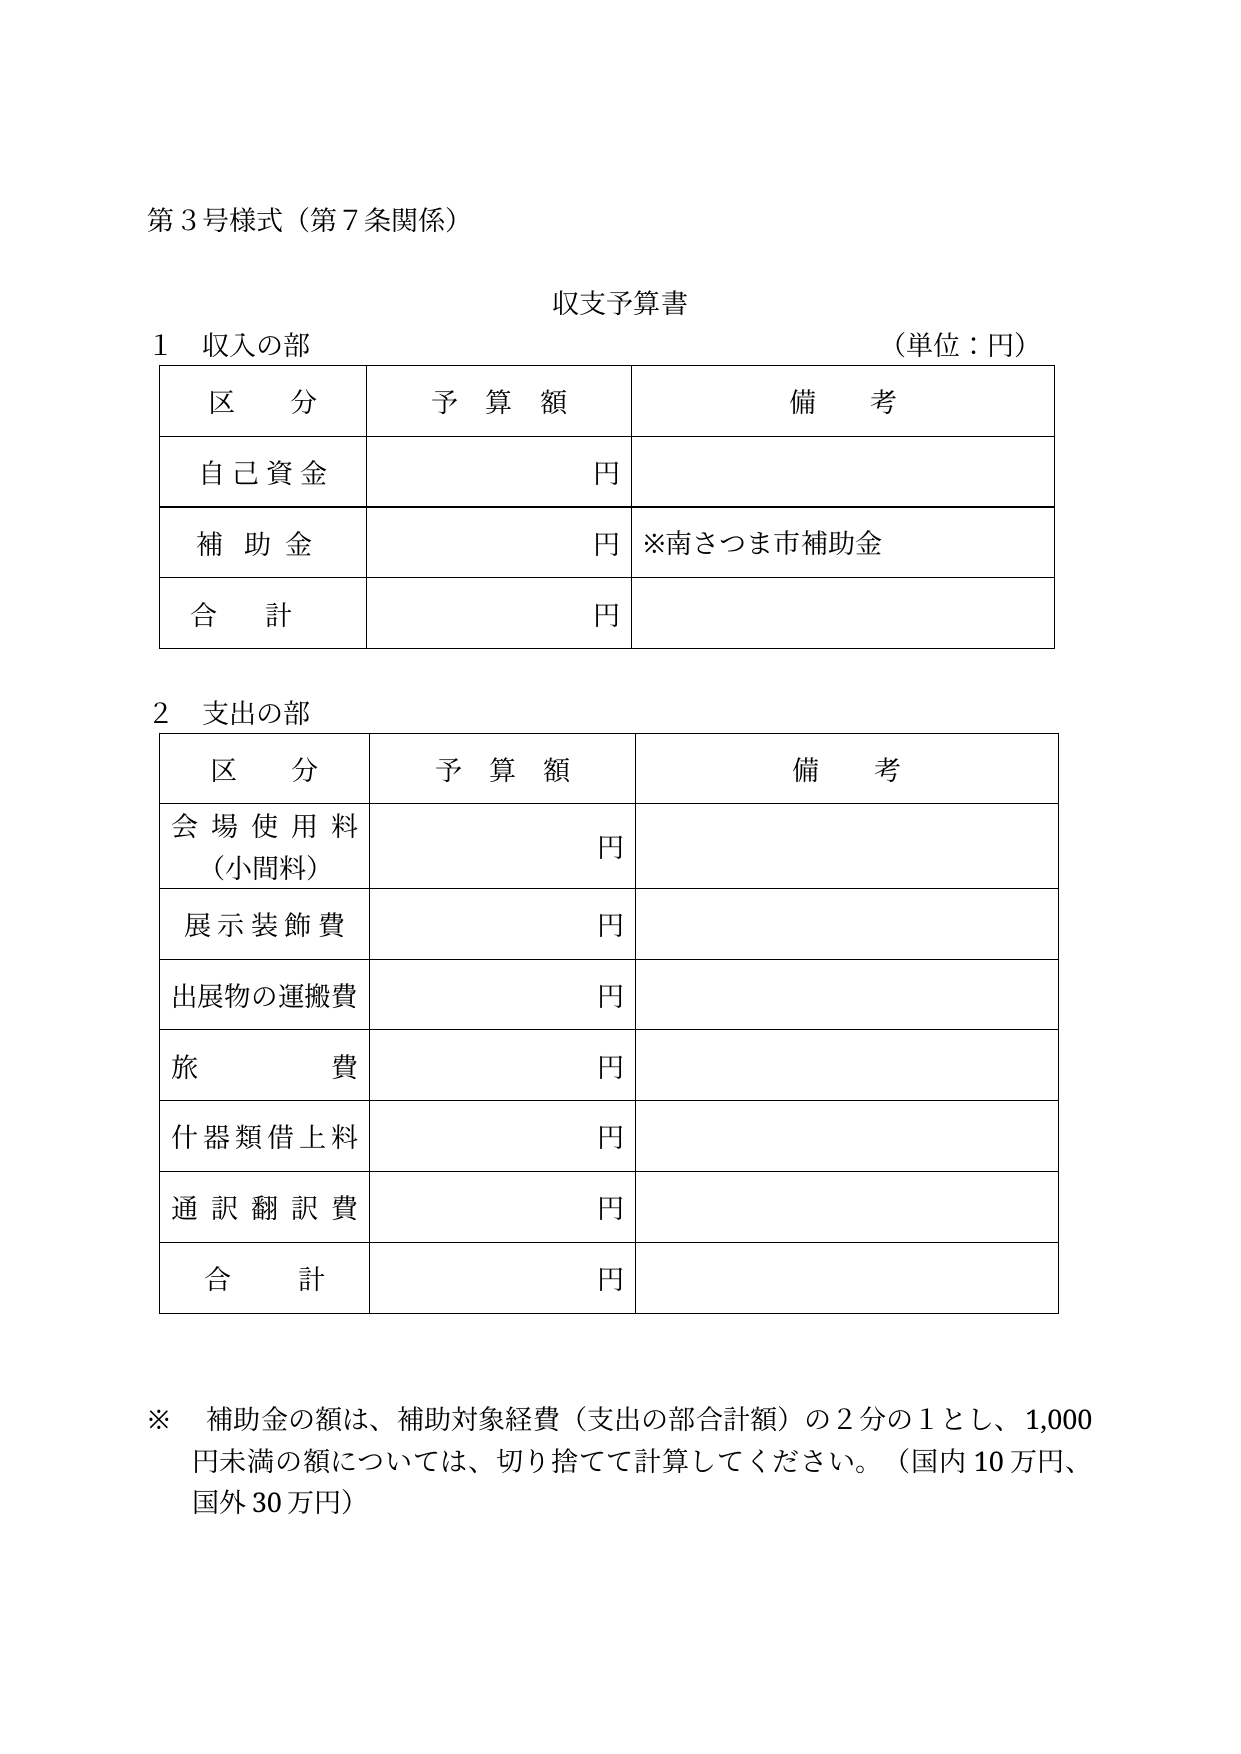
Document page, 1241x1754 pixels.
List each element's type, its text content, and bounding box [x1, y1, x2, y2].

text １ 収入の部 （単位：円） [148, 323, 1092, 365]
table_cell 円 [370, 960, 635, 1029]
table_cell 円 [370, 889, 635, 958]
table_cell ※南さつま市補助金 [632, 508, 1054, 577]
table_cell [632, 437, 1054, 506]
table_cell 出展物の運搬費 [160, 960, 369, 1029]
table_cell 円 [367, 437, 631, 506]
table_cell 什器類借上料 [160, 1101, 369, 1171]
table_cell 円 [370, 1030, 635, 1100]
table_cell [632, 578, 1054, 648]
table_cell 円 [370, 1172, 635, 1242]
table_cell 通訳翻訳費 [160, 1172, 369, 1242]
text 収支予算書 [148, 281, 1092, 323]
table_header 備 考 [636, 734, 1058, 803]
table_cell 展示装飾費 [160, 889, 369, 958]
text 第３号様式（第７条関係） [148, 198, 1092, 240]
table_header 備 考 [632, 366, 1054, 436]
table_cell [636, 1101, 1058, 1171]
table_cell 円 [370, 804, 635, 888]
table_cell [636, 889, 1058, 958]
table_cell 円 [367, 508, 631, 577]
text ２ 支出の部 [148, 691, 1092, 732]
table_header 区 分 [160, 734, 369, 803]
list 補助金の額は、補助対象経費（支出の部合計額）の２分の１とし、1,000円未満の額については、切り捨てて計算してください。（国内10万円、国外30万円） [148, 1397, 1092, 1522]
table_header 予 算 額 [367, 366, 631, 436]
table_cell [636, 1030, 1058, 1100]
table_cell [636, 1172, 1058, 1242]
table_cell 補 助 金 [160, 508, 366, 577]
table_cell 合 計 [160, 578, 366, 648]
table_cell 円 [370, 1243, 635, 1313]
table_header 予 算 額 [370, 734, 635, 803]
table_cell 旅費 [160, 1030, 369, 1100]
table_cell 円 [367, 578, 631, 648]
table_cell [636, 1243, 1058, 1313]
table_cell 合計 [160, 1243, 369, 1313]
table_cell [636, 960, 1058, 1029]
table_cell 会場使用料 （小間料） [160, 804, 369, 888]
table_header 区 分 [160, 366, 366, 436]
table_cell [636, 804, 1058, 888]
table_cell 自 己 資 金 [160, 437, 366, 506]
table_cell 円 [370, 1101, 635, 1171]
